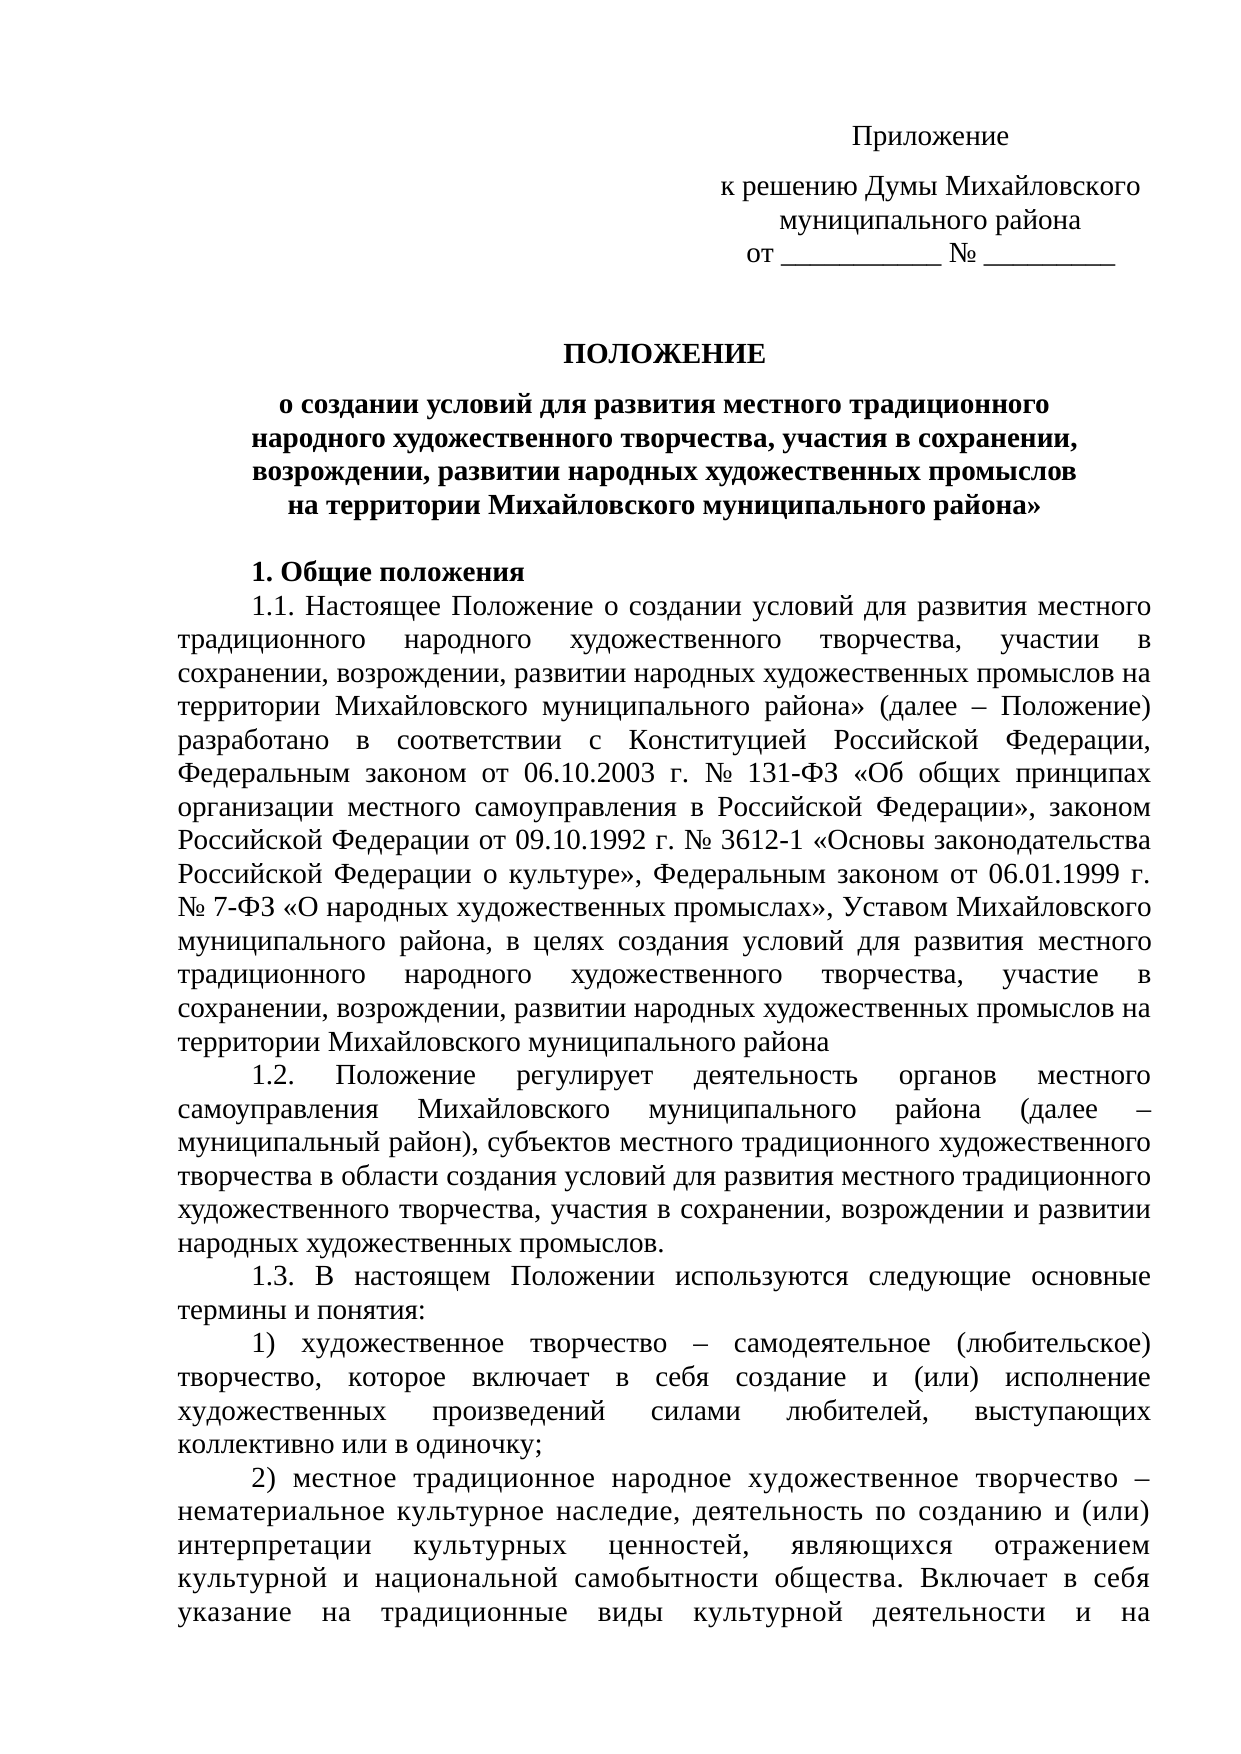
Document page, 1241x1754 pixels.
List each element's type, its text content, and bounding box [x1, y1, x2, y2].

text 1.2. Положение регулирует деятельность органов местного самоуправления Михайловского муниципального района (далее – муниципальный район), субъектов местного традиционного художественного творчества в области создания условий для развития местного традиционного художественного творчества, участия в сохранении, возрождении и развитии народных художественных промыслов. [177, 1057, 1152, 1258]
text возрождении, развитии народных художественных промыслов [177, 453, 1152, 487]
text 1) художественное творчество – самодеятельное (любительское) творчество, которое включает в себя создание и (или) исполнение художественных произведений силами любителей, выступающих коллективно или в одиночку; [177, 1326, 1152, 1460]
text на территории Михайловского муниципального района» [177, 487, 1152, 521]
text Приложение [709, 118, 1152, 152]
text о создании условий для развития местного традиционного [177, 386, 1152, 420]
text 1. Общие положения [177, 554, 1152, 588]
text 1.1. Настоящее Положение о создании условий для развития местного традиционного народного художественного творчества, участии в сохранении, возрождении, развитии народных художественных промыслов на территории Михайловского муниципального района» (далее – Положение) разработано в соответствии с Конституцией Российской Федерации, Федеральным законом от 06.10.2003 г. № 131-ФЗ «Об общих принципах организации местного самоуправления в Российской Федерации», законом Российской Федерации от 09.10.1992 г. № 3612-1 «Основы законодательства Российской Федерации о культуре», Федеральным законом от 06.01.1999 г. № 7-ФЗ «О народных художественных промыслах», Уставом Михайловского муниципального района, в целях создания условий для развития местного традиционного народного художественного творчества, участие в сохранении, возрождении, развитии народных художественных промыслов на территории Михайловского муниципального района [177, 588, 1152, 1057]
text к решению Думы Михайловского муниципального района [709, 168, 1152, 236]
text 1.3. В настоящем Положении используются следующие основные термины и понятия: [177, 1258, 1152, 1326]
text народного художественного творчества, участия в сохранении, [177, 420, 1152, 453]
text Положение [177, 336, 1152, 370]
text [177, 1460, 1152, 1627]
text от ___________ № _________ [709, 236, 1152, 269]
